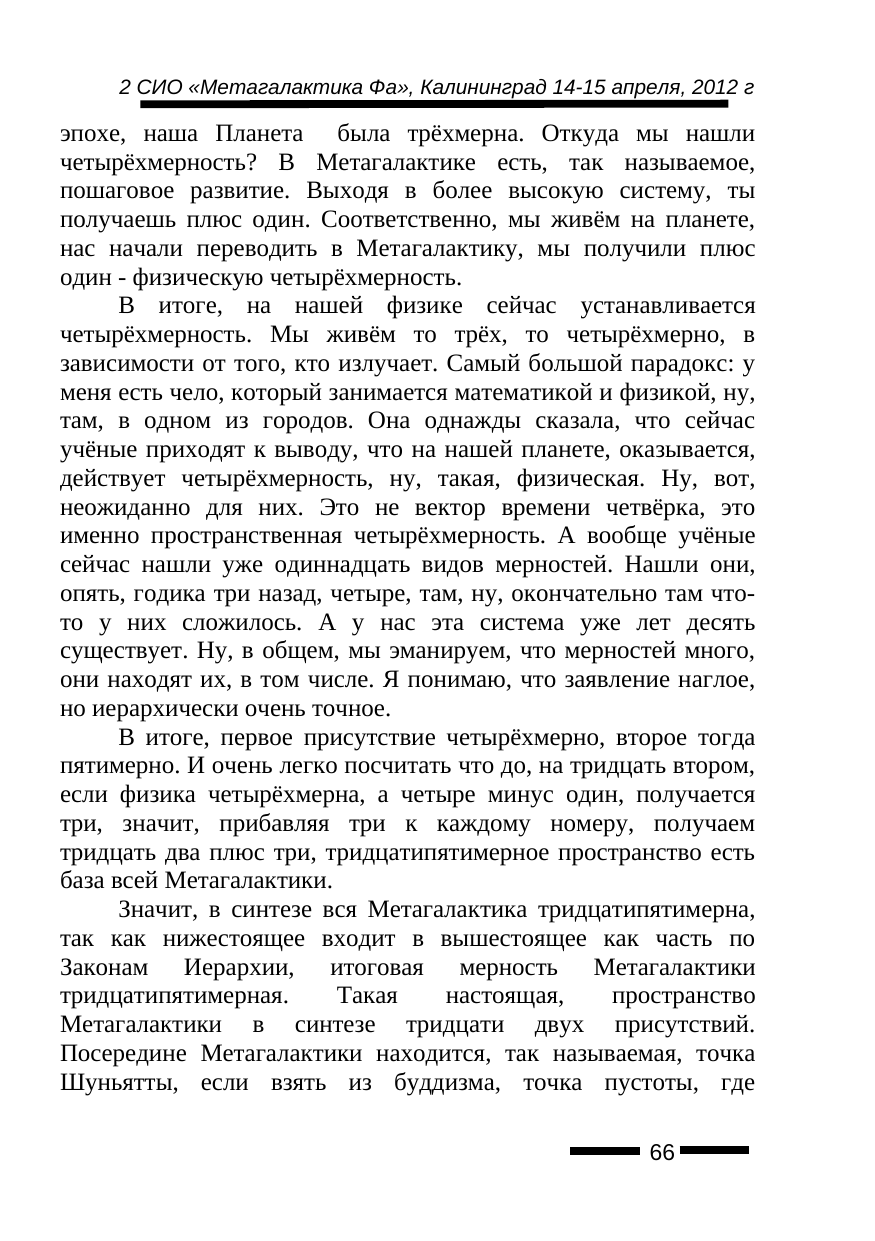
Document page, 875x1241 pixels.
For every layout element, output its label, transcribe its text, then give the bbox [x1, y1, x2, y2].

text В итоге, на нашей физике сейчас устанавливается четырёхмерность. Мы живём то трёх, то четырёхмерно, в зависимости от того, кто излучает. Самый большой парадокс: у меня есть чело, который занимается математикой и физикой, ну, там, в одном из городов. Она однажды сказала, что сейчас учёные приходят к выводу, что на нашей планете, оказывается, действует четырёхмерность, ну, такая, физическая. Ну, вот, неожиданно для них. Это не вектор времени четвёрка, это именно пространственная четырёхмерность. А вообще учёные сейчас нашли уже одиннадцать видов мерностей. Нашли они, опять, годика три назад, четыре, там, ну, окончательно там что-то у них сложилось. А у нас эта система уже лет десять существует. Ну, в общем, мы эманируем, что мерностей много, они находят их, в том числе. Я понимаю, что заявление наглое, но иерархически очень точное. [60, 291, 756, 722]
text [60, 118, 756, 291]
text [60, 894, 756, 1096]
text В итоге, первое присутствие четырёхмерно, второе тогда пятимерно. И очень легко посчитать что до, на тридцать втором, если физика четырёхмерна, а четыре минус один, получается три, значит, прибавляя три к каждому номеру, получаем тридцать два плюс три, тридцатипятимерное пространство есть база всей Метагалактики. [60, 722, 756, 894]
